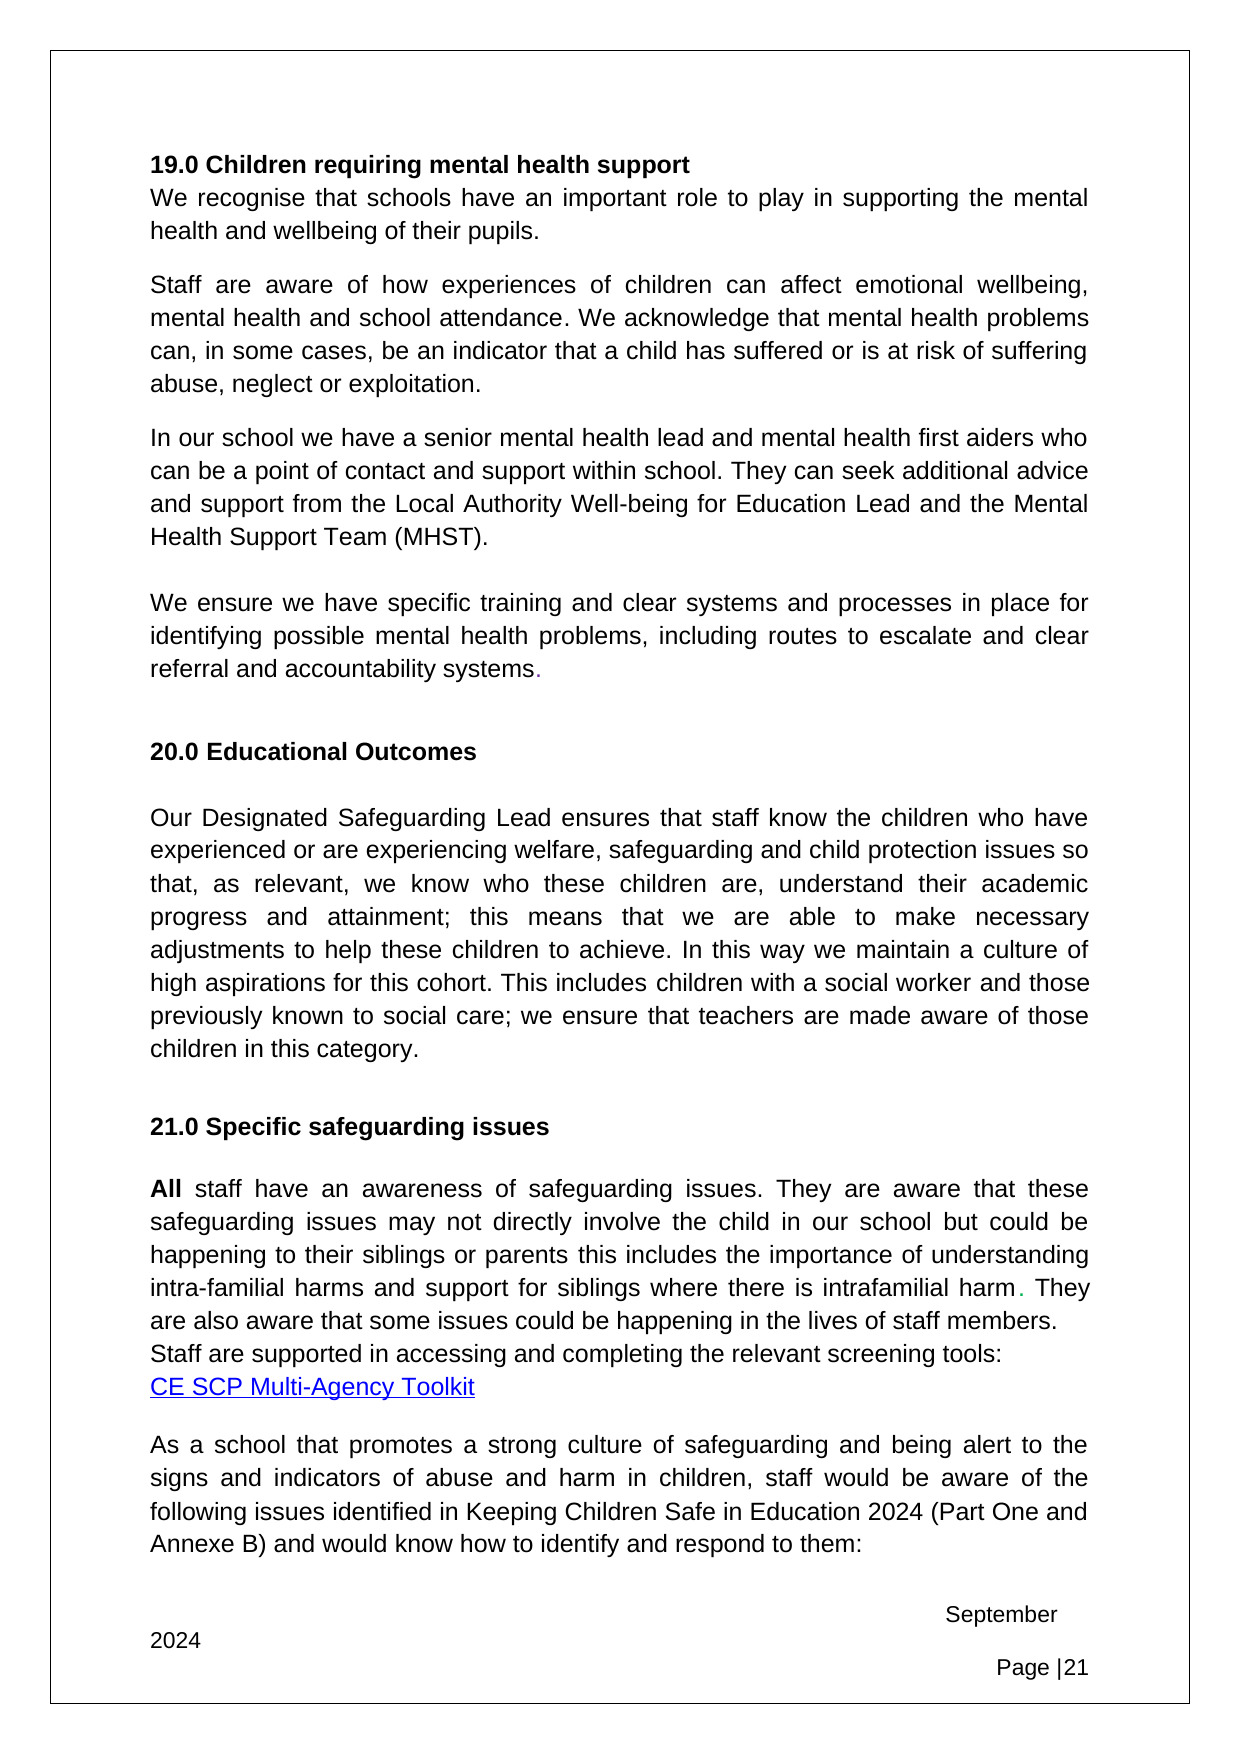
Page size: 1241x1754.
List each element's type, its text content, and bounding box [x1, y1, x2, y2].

text CE SCP Multi-Agency Toolkit [150, 1372, 1090, 1401]
text We recognise that schools have an important role to play in supporting the mental health and wellbeing of their pupils. [150, 183, 1090, 245]
text All staff have an awareness of safeguarding issues. They are aware that these safeguarding issues may not directly involve the child in our school but could be happening to their siblings or parents this includes the importance of understanding intra-familial harms and support for siblings where there is intrafamilial harm. They are also aware that some issues could be happening in the lives of staff members. [150, 1174, 1090, 1334]
text 19.0 Children requiring mental health support [150, 150, 1090, 179]
text We ensure we have specific training and clear systems and processes in place for identifying possible mental health problems, including routes to escalate and clear referral and accountability systems. [150, 588, 1090, 683]
text In our school we have a senior mental health lead and mental health first aiders who can be a point of contact and support within school. They can seek additional advice and support from the Local Authority Well-being for Education Lead and the Mental Health Support Team (MHST). [150, 423, 1090, 551]
text Our Designated Safeguarding Lead ensures that staff know the children who have experienced or are experiencing welfare, safeguarding and child protection issues so that, as relevant, we know who these children are, understand their academic progress and attainment; this means that we are able to make necessary adjustments to help these children to achieve. In this way we maintain a culture of high aspirations for this cohort. This includes children with a social worker and those previously known to social care; we ensure that teachers are made aware of those children in this category. [150, 802, 1090, 1062]
text Staff are supported in accessing and completing the relevant screening tools: [150, 1339, 1090, 1367]
text As a school that promotes a strong culture of safeguarding and being alert to the signs and indicators of abuse and harm in children, staff would be aware of the following issues identified in Keeping Children Safe in Education 2024 (Part One and Annexe B) and would know how to identify and respond to them: [150, 1430, 1090, 1558]
text Staff are aware of how experiences of children can affect emotional wellbeing, mental health and school attendance. We acknowledge that mental health problems can, in some cases, be an indicator that a child has suffered or is at risk of suffering abuse, neglect or exploitation. [150, 270, 1090, 398]
text 21.0 Specific safeguarding issues [150, 1112, 1090, 1141]
list Educational Outcomes [150, 736, 1090, 765]
